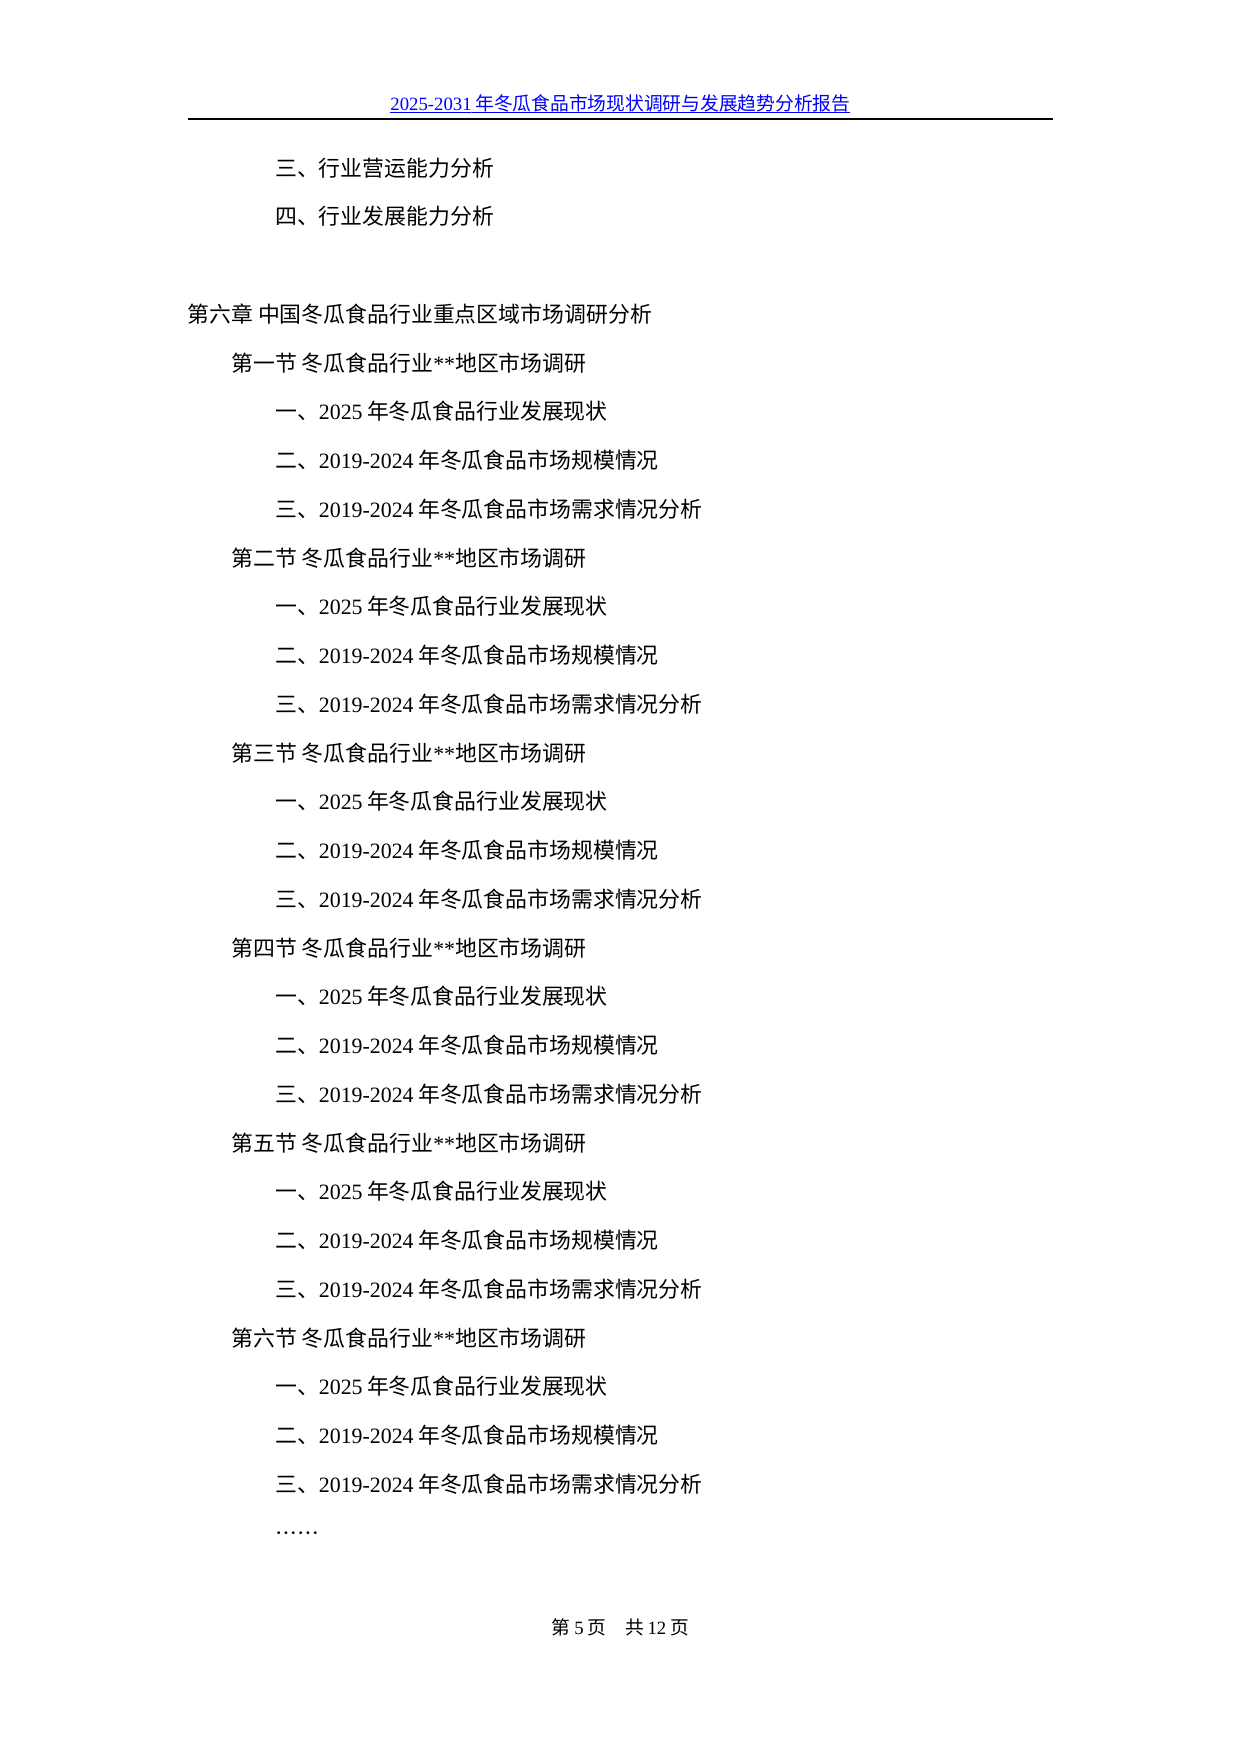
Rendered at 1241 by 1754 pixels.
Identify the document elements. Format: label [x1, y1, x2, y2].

text [187, 150, 1053, 1548]
